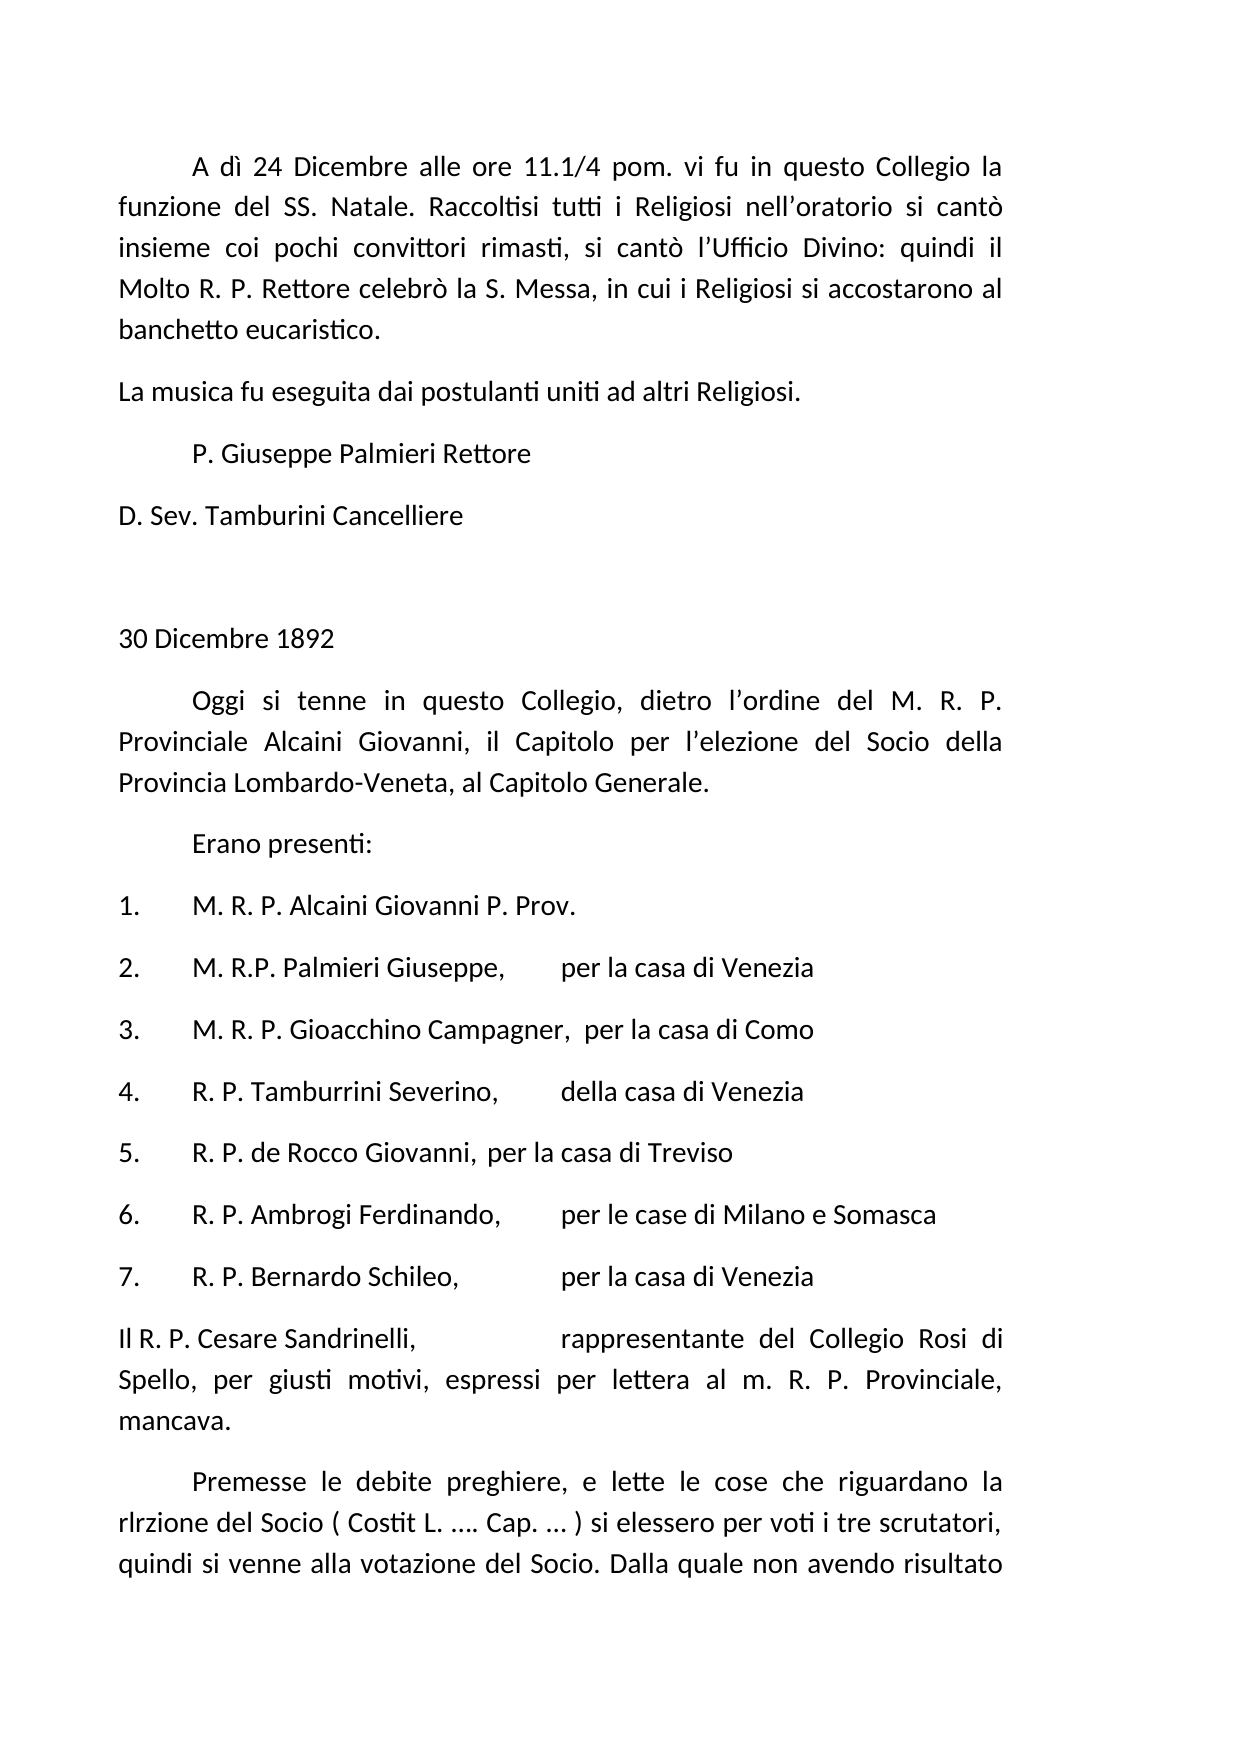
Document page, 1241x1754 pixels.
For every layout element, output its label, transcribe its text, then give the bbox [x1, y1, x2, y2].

text La musica fu eseguita dai postulanti uniti ad altri Religiosi. [118, 373, 1004, 409]
text 30 Dicembre 1892 [118, 620, 1004, 656]
text 1. M. R. P. Alcaini Giovanni P. Prov. [118, 887, 1004, 923]
text Il R. P. Cesare Sandrinelli, rappresentante del Collegio Rosi di Spello, per giusti motivi, espressi per lettera al m. R. P. Provinciale, mancava. [118, 1320, 1004, 1437]
text Oggi si tenne in questo Collegio, dietro l’ordine del M. R. P. Provinciale Alcaini Giovanni, il Capitolo per l’elezione del Socio della Provincia Lombardo-Veneta, al Capitolo Generale. [118, 682, 1004, 799]
text A dì 24 Dicembre alle ore 11.1/4 pom. vi fu in questo Collegio la funzione del SS. Natale. Raccoltisi tutti i Religiosi nell’oratorio si cantò insieme coi pochi convittori rimasti, si cantò l’Ufficio Divino: quindi il Molto R. P. Rettore celebrò la S. Messa, in cui i Religiosi si accostarono al banchetto eucaristico. [118, 148, 1004, 347]
text 3. M. R. P. Gioacchino Campagner, per la casa di Como [118, 1011, 1004, 1047]
text 7. R. P. Bernardo Schileo, per la casa di Venezia [118, 1258, 1004, 1294]
text P. Giuseppe Palmieri Rettore [118, 435, 1004, 471]
text Erano presenti: [118, 826, 1004, 861]
text 6. R. P. Ambrogi Ferdinando, per le case di Milano e Somasca [118, 1196, 1004, 1232]
text 4. R. P. Tamburrini Severino, della casa di Venezia [118, 1073, 1004, 1108]
text D. Sev. Tamburini Cancelliere [118, 497, 1004, 532]
text 5. R. P. de Rocco Giovanni, per la casa di Treviso [118, 1134, 1004, 1170]
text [118, 1463, 1004, 1581]
text 2. M. R.P. Palmieri Giuseppe, per la casa di Venezia [118, 949, 1004, 985]
